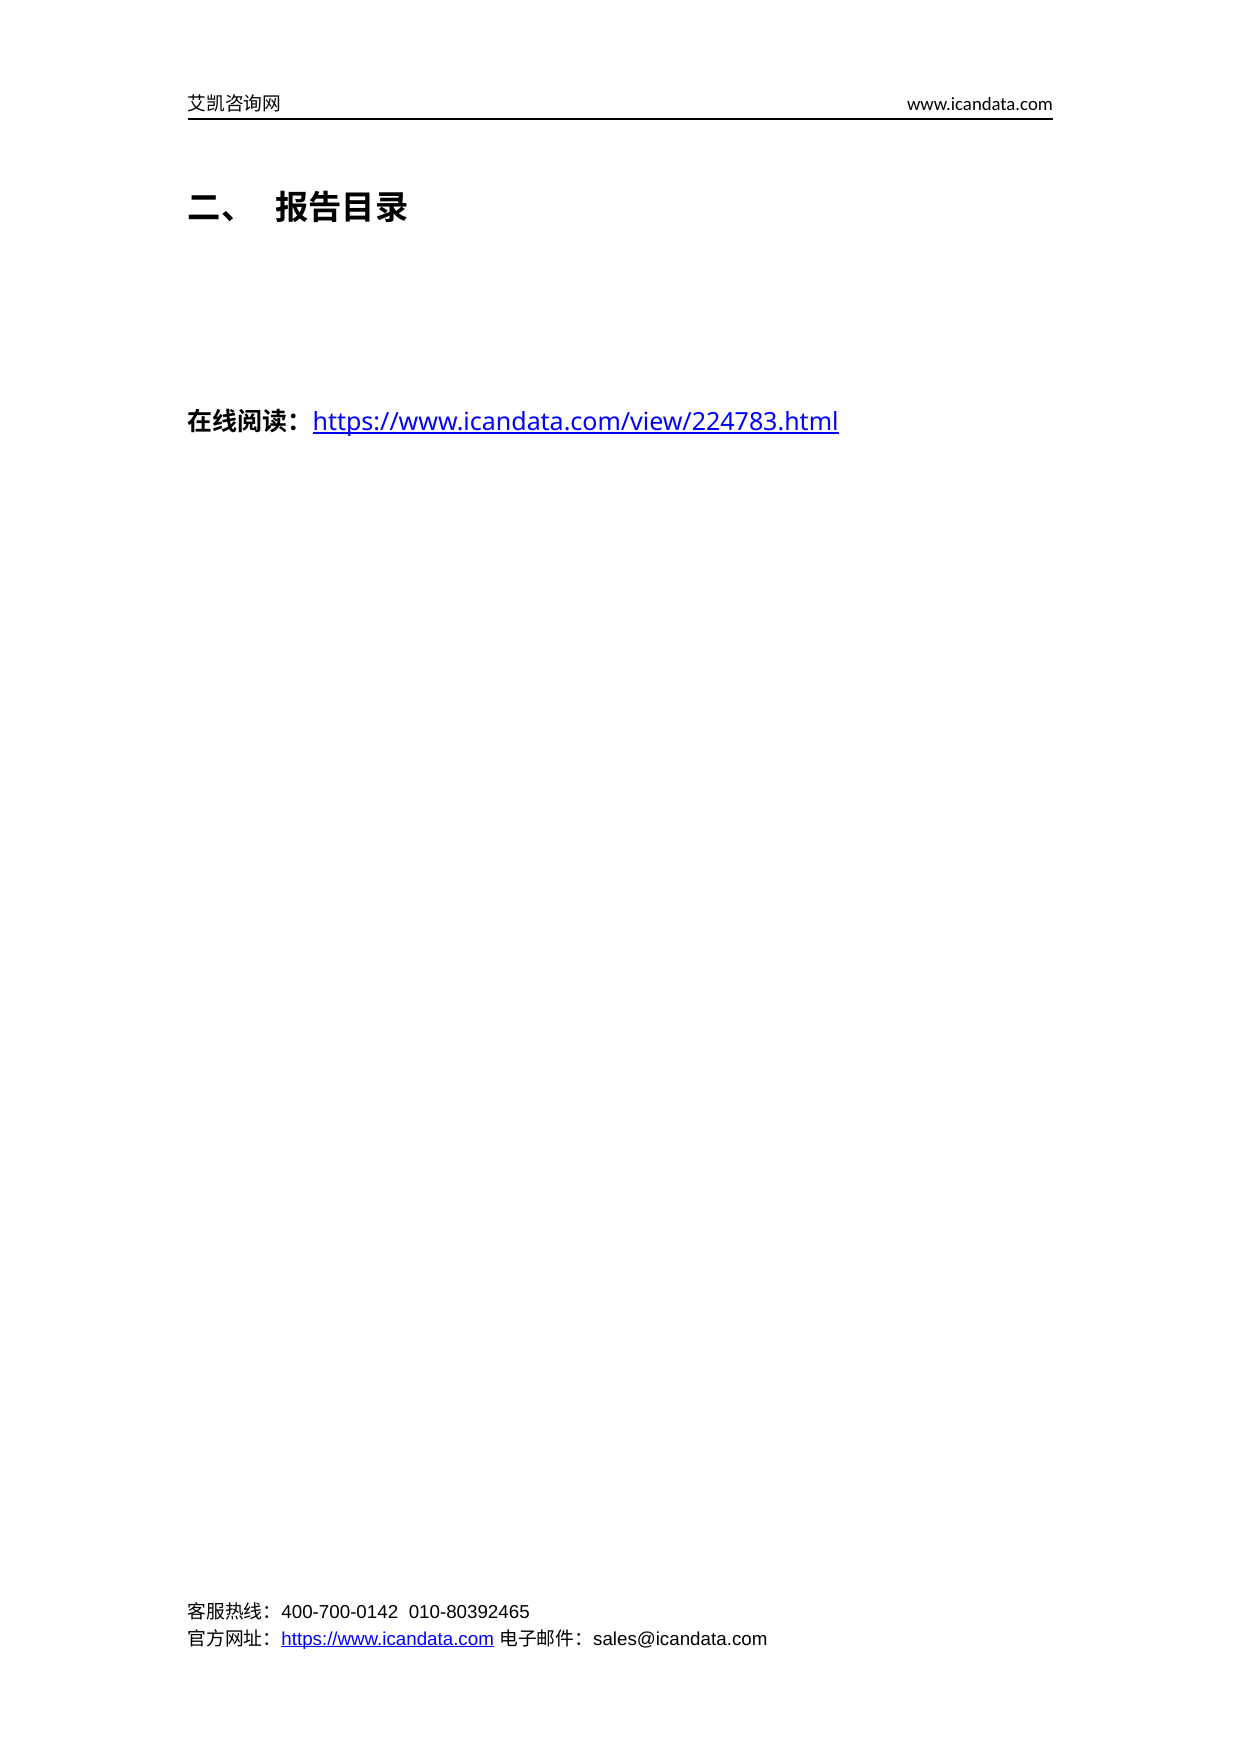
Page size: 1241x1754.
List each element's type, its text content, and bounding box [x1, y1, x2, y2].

text 在线阅读：https://www.icandata.com/view/224783.html [187, 387, 1053, 452]
subtitle 报告目录 [187, 172, 1053, 237]
